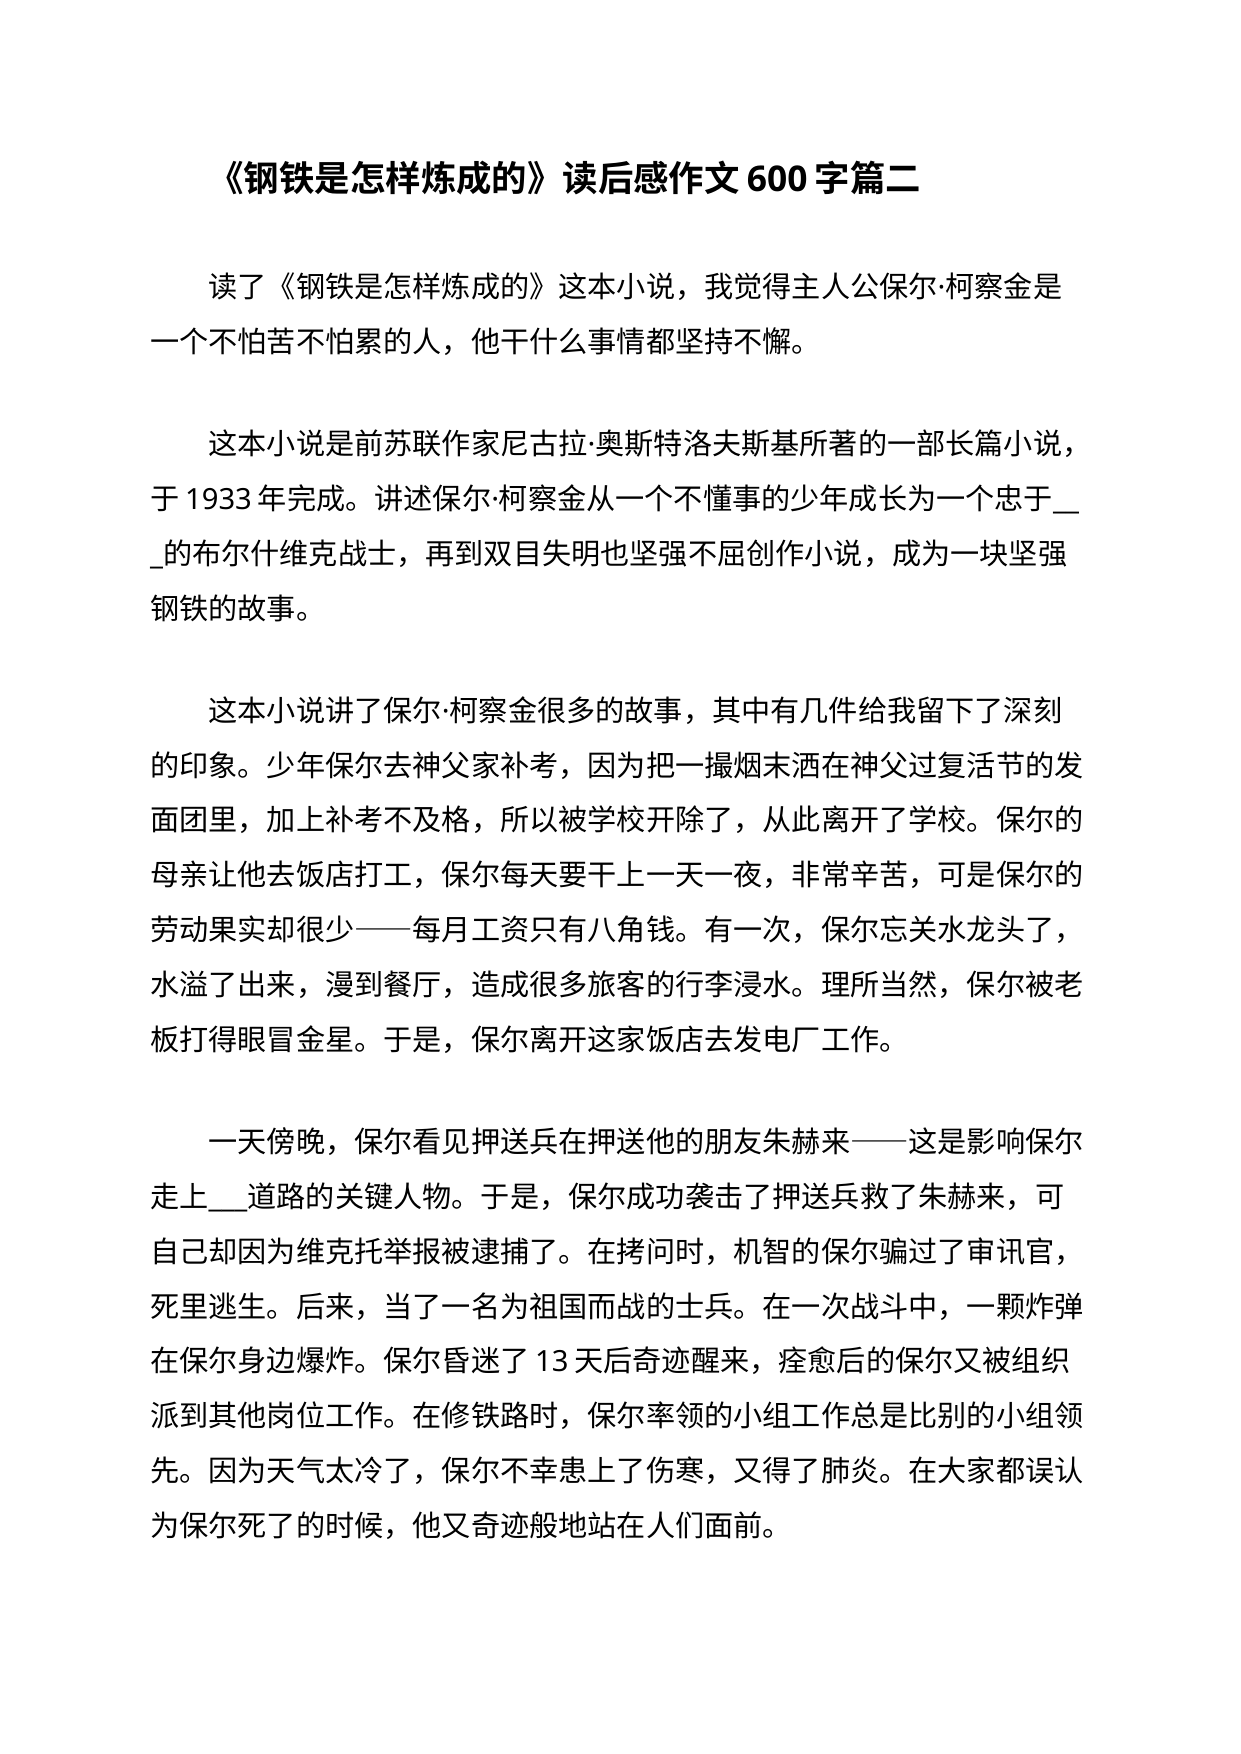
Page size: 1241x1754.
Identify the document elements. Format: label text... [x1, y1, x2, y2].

text 《钢铁是怎样炼成的》读后感作文600字篇二 [150, 150, 1090, 201]
text 这本小说讲了保尔·柯察金很多的故事，其中有几件给我留下了深刻的印象。少年保尔去神父家补考，因为把一撮烟末洒在神父过复活节的发面团里，加上补考不及格，所以被学校开除了，从此离开了学校。保尔的母亲让他去饭店打工，保尔每天要干上一天一夜，非常辛苦，可是保尔的劳动果实却很少——每月工资只有八角钱。有一次，保尔忘关水龙头了，水溢了出来，漫到餐厅，造成很多旅客的行李浸水。理所当然，保尔被老板打得眼冒金星。于是，保尔离开这家饭店去发电厂工作。 [150, 687, 1090, 1059]
text 这本小说是前苏联作家尼古拉·奥斯特洛夫斯基所著的一部长篇小说，于1933年完成。讲述保尔·柯察金从一个不懂事的少年成长为一个忠于___的布尔什维克战士，再到双目失明也坚强不屈创作小说，成为一块坚强钢铁的故事。 [150, 420, 1090, 628]
text 一天傍晚，保尔看见押送兵在押送他的朋友朱赫来——这是影响保尔走上___道路的关键人物。于是，保尔成功袭击了押送兵救了朱赫来，可自己却因为维克托举报被逮捕了。在拷问时，机智的保尔骗过了审讯官，死里逃生。后来，当了一名为祖国而战的士兵。在一次战斗中，一颗炸弹在保尔身边爆炸。保尔昏迷了13天后奇迹醒来，痊愈后的保尔又被组织派到其他岗位工作。在修铁路时，保尔率领的小组工作总是比别的小组领先。因为天气太冷了，保尔不幸患上了伤寒，又得了肺炎。在大家都误认为保尔死了的时候，他又奇迹般地站在人们面前。 [150, 1118, 1090, 1545]
text 读了《钢铁是怎样炼成的》这本小说，我觉得主人公保尔·柯察金是一个不怕苦不怕累的人，他干什么事情都坚持不懈。 [150, 263, 1090, 361]
